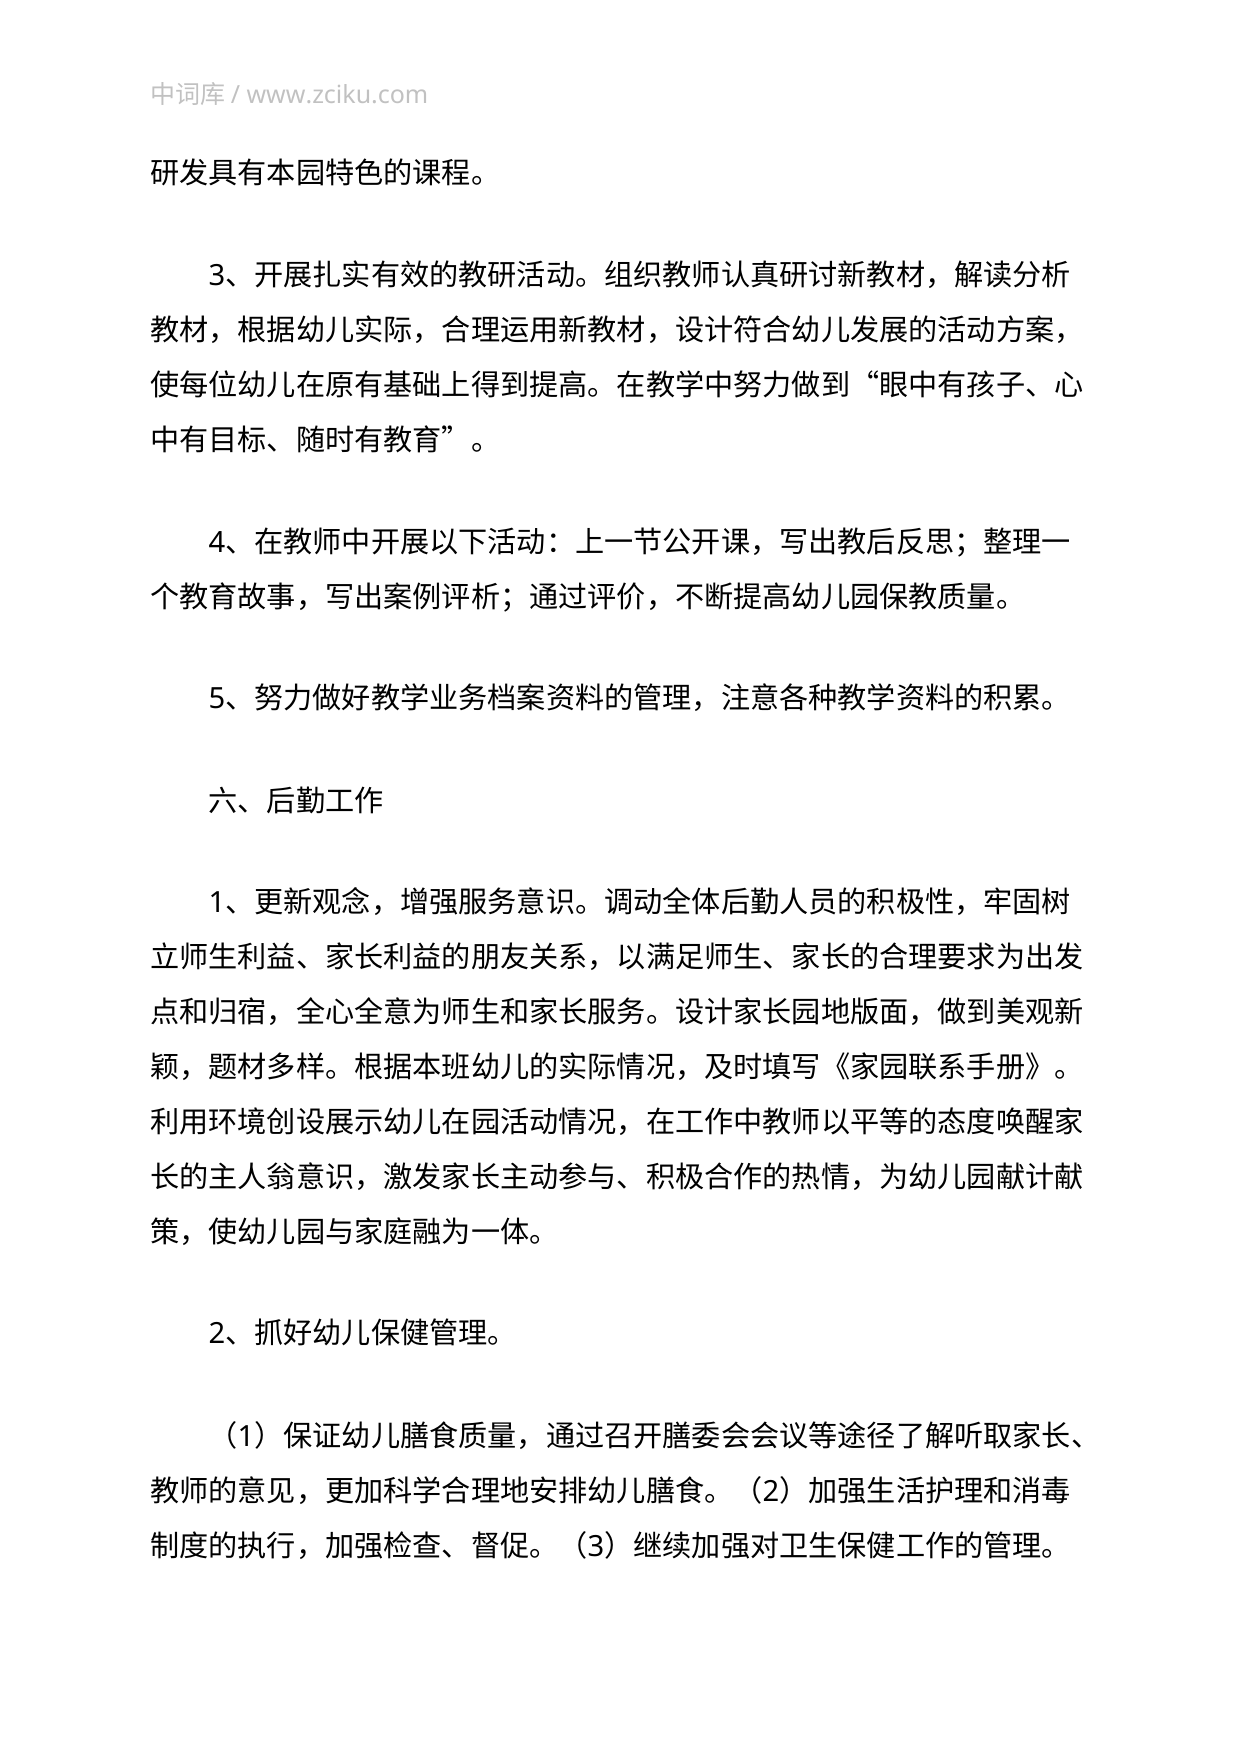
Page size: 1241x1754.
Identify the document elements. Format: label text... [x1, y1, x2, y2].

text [150, 150, 1090, 192]
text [150, 1412, 1090, 1564]
text 1、更新观念，增强服务意识。调动全体后勤人员的积极性，牢固树立师生利益、家长利益的朋友关系，以满足师生、家长的合理要求为出发点和归宿，全心全意为师生和家长服务。设计家长园地版面，做到美观新颖，题材多样。根据本班幼儿的实际情况，及时填写《家园联系手册》。利用环境创设展示幼儿在园活动情况，在工作中教师以平等的态度唤醒家长的主人翁意识，激发家长主动参与、积极合作的热情，为幼儿园献计献策，使幼儿园与家庭融为一体。 [150, 879, 1090, 1251]
text 3、开展扎实有效的教研活动。组织教师认真研讨新教材，解读分析教材，根据幼儿实际，合理运用新教材，设计符合幼儿发展的活动方案，使每位幼儿在原有基础上得到提高。在教学中努力做到“眼中有孩子、心中有目标、随时有教育”。 [150, 252, 1090, 459]
text 5、努力做好教学业务档案资料的管理，注意各种教学资料的积累。 [150, 675, 1090, 717]
text 六、后勤工作 [150, 777, 1090, 819]
text 2、抓好幼儿保健管理。 [150, 1310, 1090, 1352]
text 4、在教师中开展以下活动：上一节公开课，写出教后反思；整理一个教育故事，写出案例评析；通过评价，不断提高幼儿园保教质量。 [150, 518, 1090, 616]
